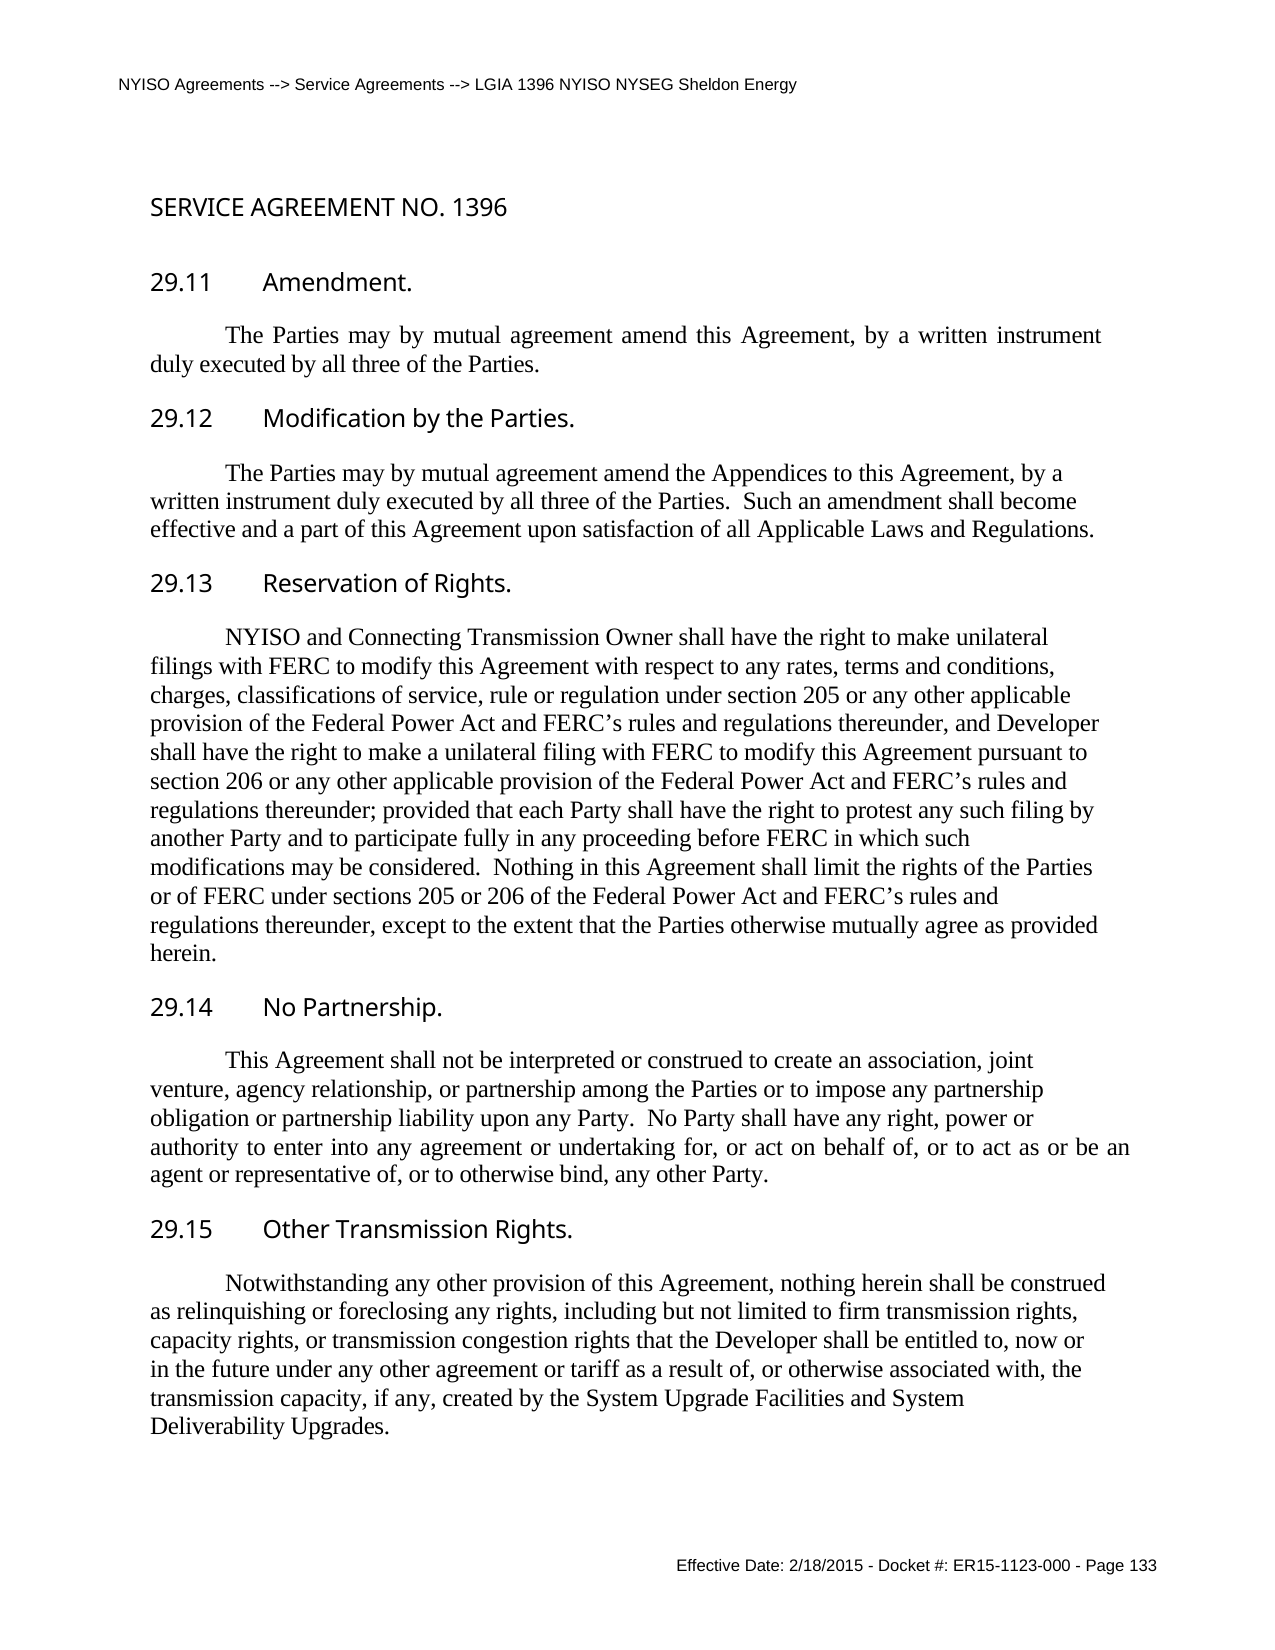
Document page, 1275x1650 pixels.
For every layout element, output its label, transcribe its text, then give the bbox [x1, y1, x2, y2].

text Notwithstanding any other provision of this Agreement, nothing herein shall be construed as relinquishing or foreclosing any rights, including but not limited to firm transmission rights, capacity rights, or transmission congestion rights that the Developer shall be entitled to, now or in the future under any other agreement or tariff as a result of, or otherwise associated with, the transmission capacity, if any, created by the System Upgrade Facilities and System Deliverability Upgrades. [150, 1268, 1144, 1441]
text NYISO and Connecting Transmission Owner shall have the right to make unilateral filings with FERC to modify this Agreement with respect to any rates, terms and conditions, charges, classifications of service, rule or regulation under section 205 or any other applicable provision of the Federal Power Act and FERC’s rules and regulations thereunder, and Developer shall have the right to make a unilateral filing with FERC to modify this Agreement pursuant to section 206 or any other applicable provision of the Federal Power Act and FERC’s rules and regulations thereunder; provided that each Party shall have the right to protest any such filing by another Party and to participate fully in any proceeding before FERC in which such modifications may be considered. Nothing in this Agreement shall limit the rights of the Parties or of FERC under sections 205 or 206 of the Federal Power Act and FERC’s rules and regulations thereunder, except to the extent that the Parties otherwise mutually agree as provided herein. [150, 623, 1138, 968]
text The Parties may by mutual agreement amend this Agreement, by a written instrument duly executed by all three of the Parties. [150, 320, 1102, 378]
text venture, agency relationship, or partnership among the Parties or to impose any partnership [150, 1074, 1275, 1103]
text SERVICE AGREEMENT NO. 1396 [150, 193, 1275, 222]
text obligation or partnership liability upon any Party. No Party shall have any right, power or [150, 1103, 1275, 1132]
text The Parties may by mutual agreement amend the Appendices to this Agreement, by a written instrument duly executed by all three of the Parties. Such an amendment shall become effective and a part of this Agreement upon satisfaction of all Applicable Laws and Regulations. [150, 458, 1134, 543]
text 29.13 Reservation of Rights. [150, 570, 1275, 598]
text This Agreement shall not be interpreted or construed to create an association, joint [225, 1045, 1275, 1074]
text 29.11 Amendment. [150, 268, 1275, 297]
text 29.12 Modification by the Parties. [150, 405, 1275, 433]
text 29.14 No Partnership. [150, 993, 1275, 1022]
text authority to enter into any agreement or undertaking for, or act on behalf of, or to act as or be an agent or representative of, or to otherwise bind, any other Party. [150, 1134, 1132, 1188]
text 29.15 Other Transmission Rights. [150, 1216, 1275, 1244]
